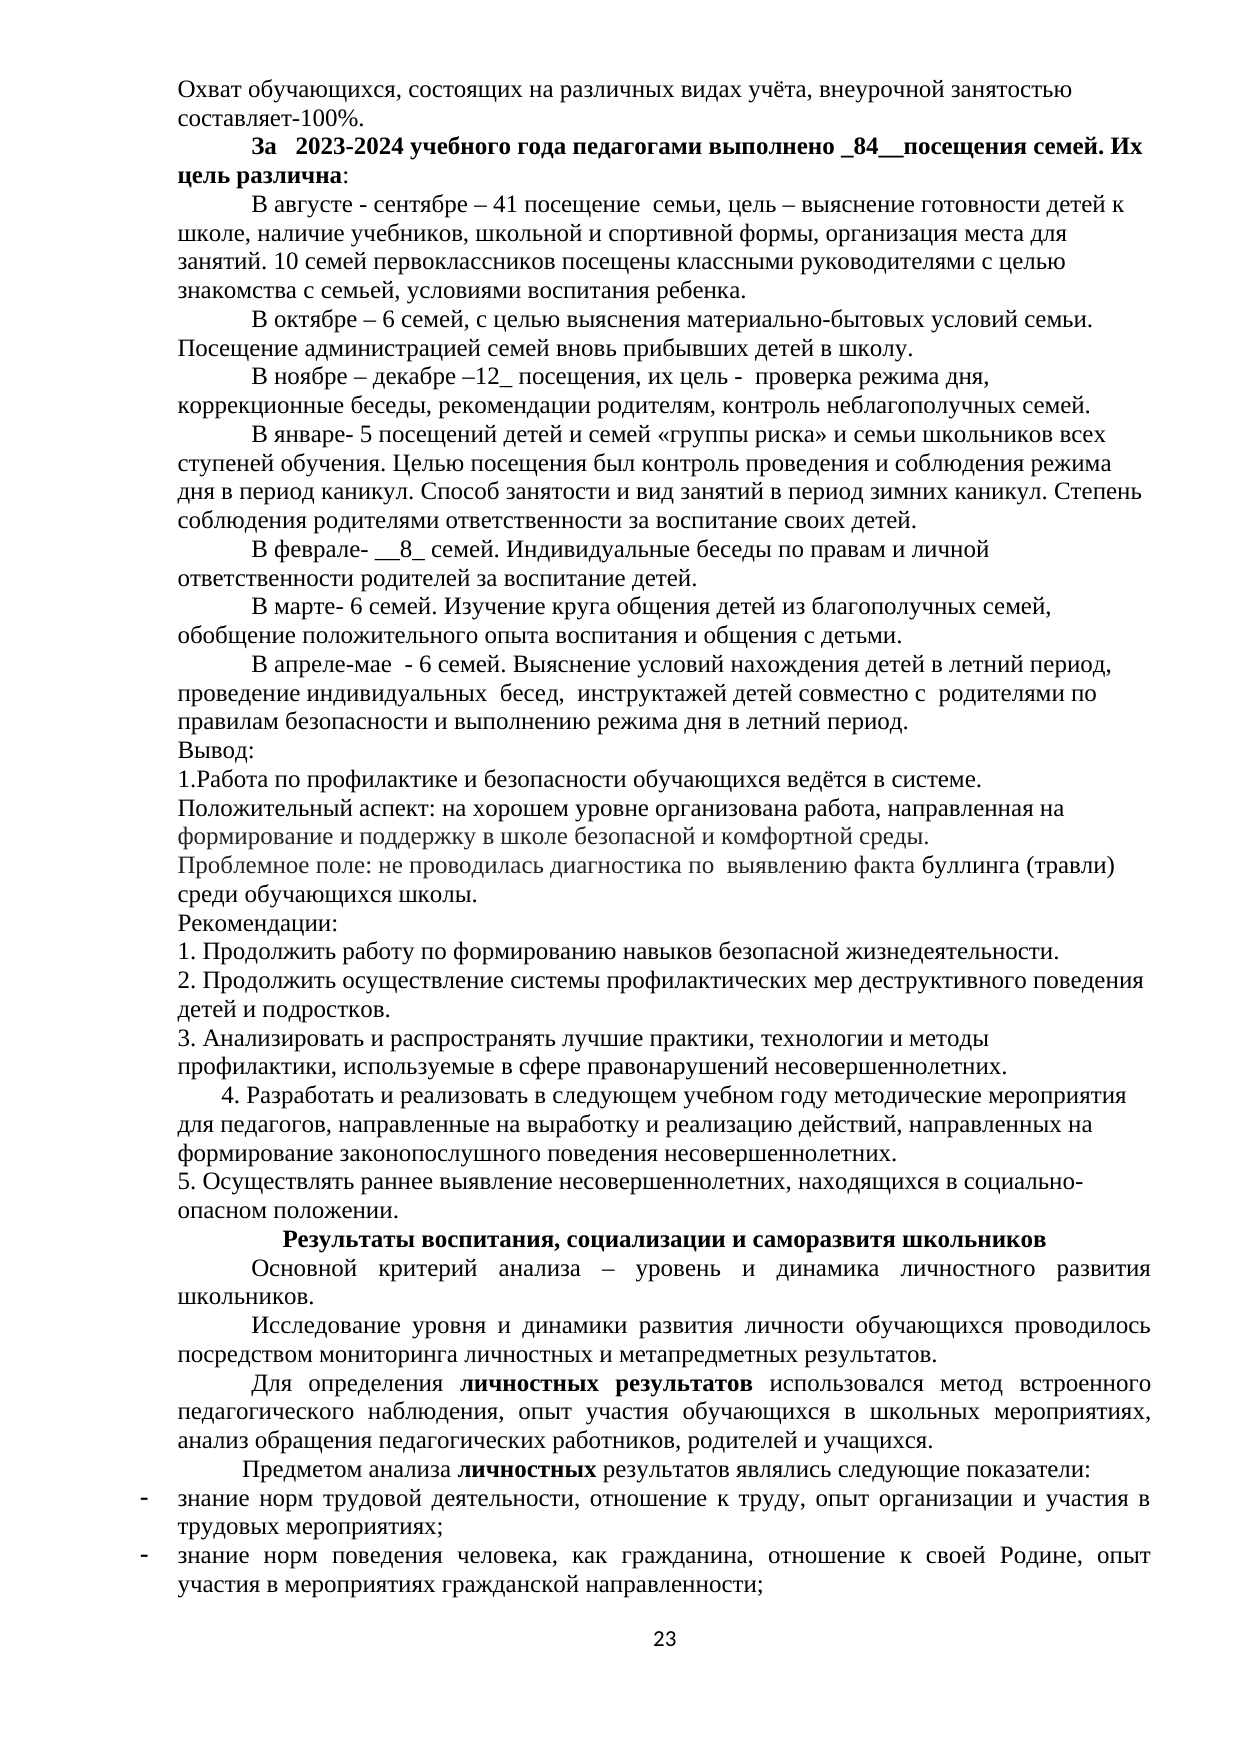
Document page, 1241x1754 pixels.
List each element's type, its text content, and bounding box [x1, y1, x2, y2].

text В августе - сентябре – 41 посещение семьи, цель – выяснение готовности детей к школе, наличие учебников, школьной и спортивной формы, организация места для занятий. 10 семей первоклассников посещены классными руководителями с целью знакомства с семьей, условиями воспитания ребенка. [177, 189, 1152, 304]
text Результаты воспитания, социализации и саморазвитя школьников [177, 1224, 1152, 1253]
text За 2023-2024 учебного года педагогами выполнено _84__посещения семей. Их цель различна: [177, 131, 1152, 189]
text Предметом анализа личностных результатов являлись следующие показатели: [177, 1454, 1152, 1483]
text Основной критерий анализа – уровень и динамика личностного развития школьников. [177, 1253, 1152, 1310]
text Вывод: 1.Работа по профилактике и безопасности обучающихся ведётся в системе. Положительный аспект: на хорошем уровне организована работа, направленная на формирование и поддержку в школе безопасной и комфортной среды. [177, 735, 1152, 850]
list знание норм поведения человека, как гражданина, отношение к своей Родине, опыт участия в мероприятиях гражданской направленности; [140, 1540, 1152, 1598]
list знание норм трудовой деятельности, отношение к труду, опыт организации и участия в трудовых мероприятиях; [140, 1483, 1152, 1540]
text В феврале- __8_ семей. Индивидуальные беседы по правам и личной ответственности родителей за воспитание детей. [177, 534, 1152, 591]
text Проблемное поле: не проводилась диагностика по выявлению факта буллинга (травли) среди обучающихся школы. [177, 850, 1152, 908]
text В ноябре – декабре –12_ посещения, их цель - проверка режима дня, коррекционные беседы, рекомендации родителям, контроль неблагополучных семей. [177, 361, 1152, 419]
text Для определения личностных результатов использовался метод встроенного педагогического наблюдения, опыт участия обучающихся в школьных мероприятиях, анализ обращения педагогических работников, родителей и учащихся. [177, 1368, 1152, 1454]
text В марте- 6 семей. Изучение круга общения детей из благополучных семей, обобщение положительного опыта воспитания и общения с детьми. [177, 591, 1152, 649]
text В апреле-мае - 6 семей. Выяснение условий нахождения детей в летний период, проведение индивидуальных бесед, инструктажей детей совместно с родителями по правилам безопасности и выполнению режима дня в летний период. [177, 649, 1152, 735]
text 4. Разработать и реализовать в следующем учебном году методические мероприятия для педагогов, направленные на выработку и реализацию действий, направленных на формирование законопослушного поведения несовершеннолетних. 5. Осуществлять раннее выявление несовершеннолетних, находящихся в социально-опасном положении. [177, 1080, 1152, 1224]
text В январе- 5 посещений детей и семей «группы риска» и семьи школьников всех ступеней обучения. Целью посещения был контроль проведения и соблюдения режима дня в период каникул. Способ занятости и вид занятий в период зимних каникул. Степень соблюдения родителями ответственности за воспитание своих детей. [177, 419, 1152, 534]
text Исследование уровня и динамики развития личности обучающихся проводилось посредством мониторинга личностных и метапредметных результатов. [177, 1310, 1152, 1368]
text В октябре – 6 семей, с целью выяснения материально-бытовых условий семьи. Посещение администрацией семей вновь прибывших детей в школу. [177, 304, 1152, 361]
text Рекомендации: 1. Продолжить работу по формированию навыков безопасной жизнедеятельности. 2. Продолжить осуществление системы профилактических мер деструктивного поведения детей и подростков. 3. Анализировать и распространять лучшие практики, технологии и методы профилактики, используемые в сфере правонарушений несовершеннолетних. [177, 908, 1152, 1080]
